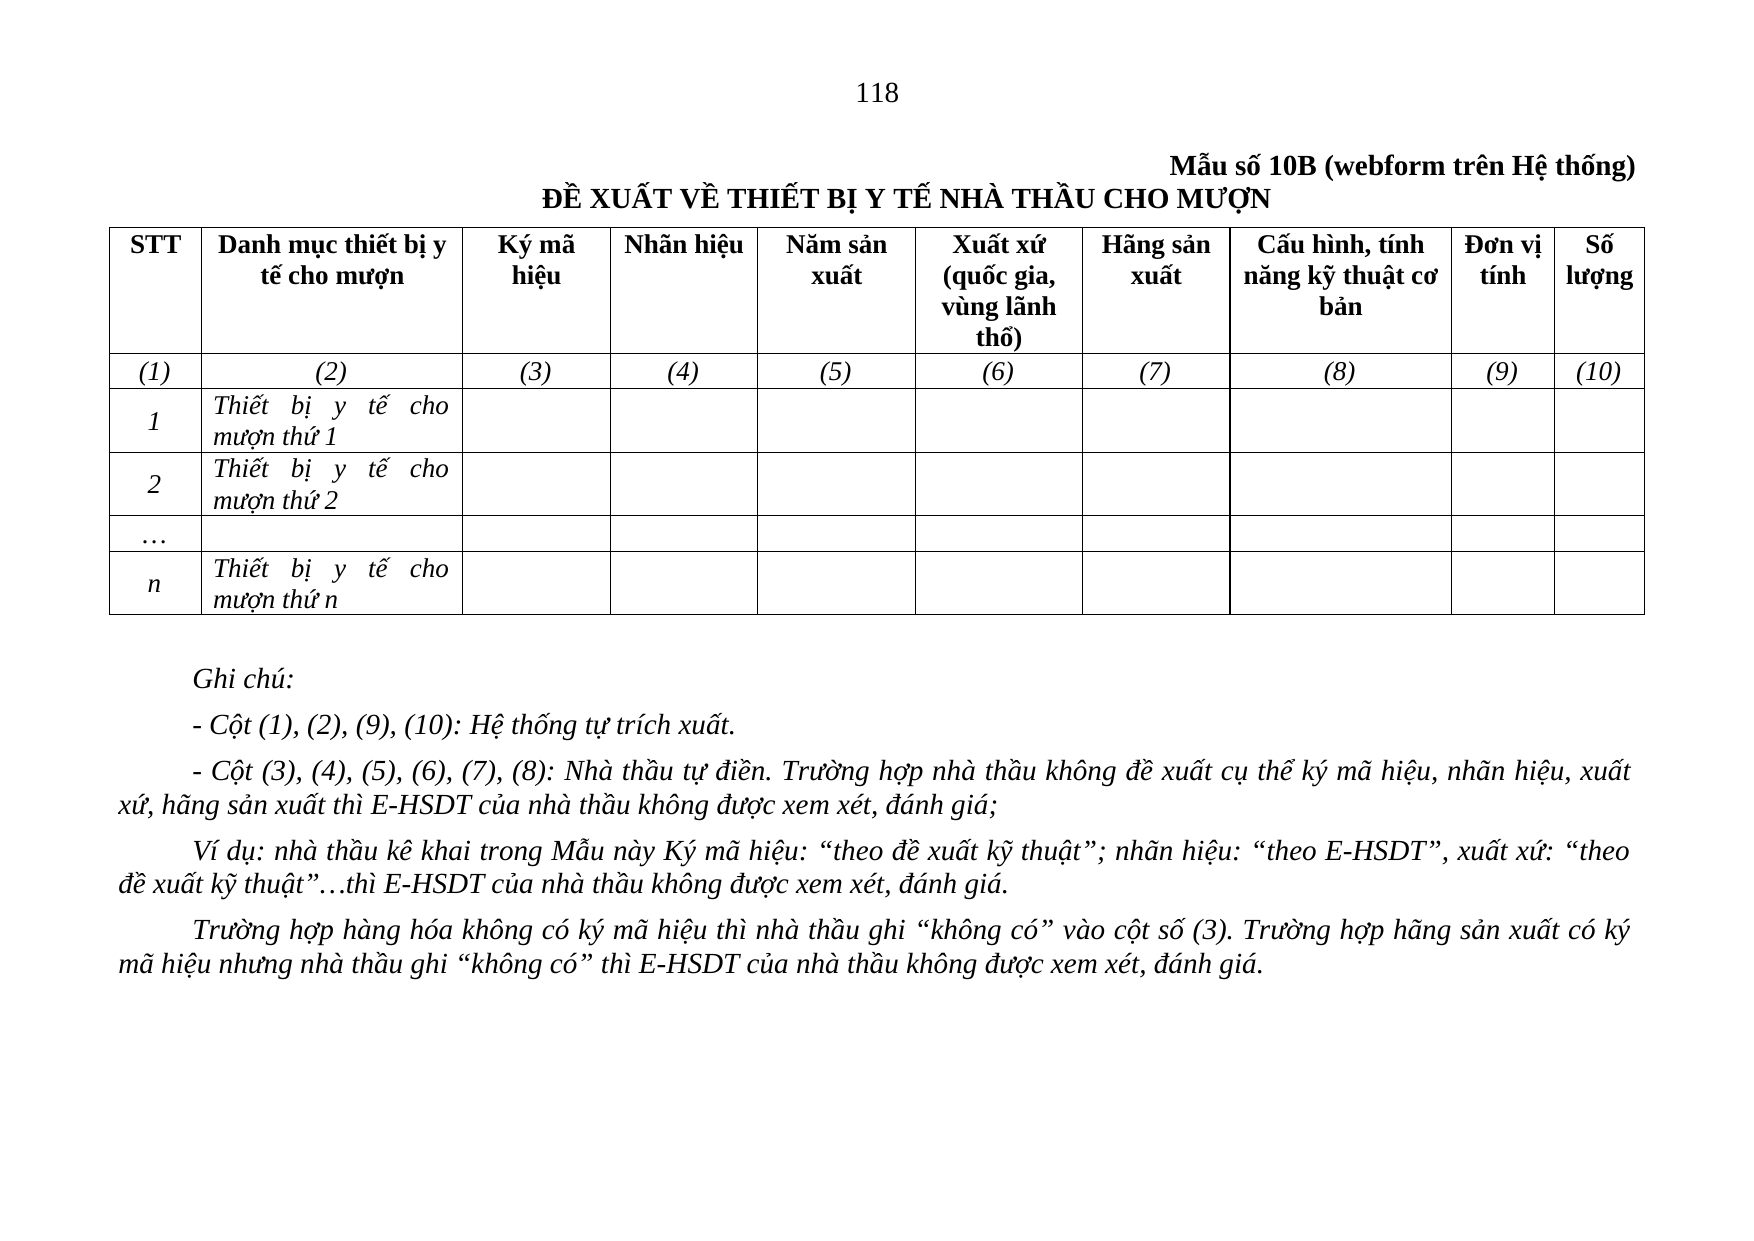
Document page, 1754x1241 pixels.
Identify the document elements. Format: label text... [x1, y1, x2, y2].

table_header STT [110, 228, 201, 352]
text Mẫu số 10B (webform trên Hệ thống) [118, 148, 1636, 181]
table_cell [1231, 552, 1451, 614]
text - Cột (3), (4), (5), (6), (7), (8): Nhà thầu tự điền. Trường hợp nhà thầu không đề xuất cụ thể ký mã hiệu, nhãn hiệu, xuất xứ, hãng sản xuất thì E-HSDT của nhà thầu không được xem xét, đánh giá; [118, 753, 1636, 820]
table_cell [1083, 389, 1229, 452]
table_cell (8) [1231, 354, 1451, 388]
table_cell [758, 453, 915, 515]
table_cell [611, 389, 757, 452]
table_cell Thiết bị y tế cho mượn thứ 2 [202, 453, 462, 515]
table_header Nhãn hiệu [611, 228, 757, 352]
table_cell Thiết bị y tế cho mượn thứ 1 [202, 389, 462, 452]
table_cell (5) [758, 354, 915, 388]
table_cell [1083, 453, 1229, 515]
text - Cột (1), (2), (9), (10): Hệ thống tự trích xuất. [118, 707, 1636, 741]
table_cell [611, 552, 757, 614]
table_cell [1231, 453, 1451, 515]
table_cell (2) [202, 354, 462, 388]
table_cell [463, 516, 610, 551]
table_header Ký mã hiệu [463, 228, 610, 352]
table_cell [1452, 389, 1554, 452]
table_cell [1452, 552, 1554, 614]
table_cell (6) [916, 354, 1082, 388]
table_cell n [110, 552, 201, 614]
text Ghi chú: [118, 661, 1636, 695]
table_cell [1083, 552, 1229, 614]
table_cell [1452, 516, 1554, 551]
text Trường hợp hàng hóa không có ký mã hiệu thì nhà thầu ghi “không có” vào cột số (3). Trường hợp hãng sản xuất có ký mã hiệu nhưng nhà thầu ghi “không có” thì E-HSDT của nhà thầu không được xem xét, đánh giá. [118, 912, 1636, 979]
table_cell [916, 552, 1082, 614]
table_header Hãng sản xuất [1083, 228, 1229, 352]
table_cell [611, 516, 757, 551]
table_cell (10) [1555, 354, 1644, 388]
table_header Số lượng [1555, 228, 1644, 352]
table_header Xuất xứ (quốc gia, vùng lãnh thổ) [916, 228, 1082, 352]
table_cell (1) [110, 354, 201, 388]
table_cell [1083, 516, 1229, 551]
table_cell (3) [463, 354, 610, 388]
text ĐỀ XUẤT VỀ THIẾT BỊ Y TẾ NHÀ THẦU CHO MƯỢN [118, 181, 1636, 215]
table_cell [463, 453, 610, 515]
table_cell [463, 389, 610, 452]
table_cell [1555, 389, 1644, 452]
table_cell 1 [110, 389, 201, 452]
table_header Cấu hình, tính năng kỹ thuật cơ bản [1231, 228, 1451, 352]
table_header Đơn vị tính [1452, 228, 1554, 352]
table_cell (4) [611, 354, 757, 388]
table_cell [916, 453, 1082, 515]
table_cell [758, 552, 915, 614]
table_cell [758, 516, 915, 551]
table_cell Thiết bị y tế cho mượn thứ n [202, 552, 462, 614]
table_cell [1231, 389, 1451, 452]
table_header Năm sản xuất [758, 228, 915, 352]
table_cell [1555, 516, 1644, 551]
table_cell [1555, 552, 1644, 614]
table_cell [202, 516, 462, 551]
table_cell [1555, 453, 1644, 515]
table_cell (7) [1083, 354, 1229, 388]
table_cell [611, 453, 757, 515]
table_cell … [110, 516, 201, 551]
table_cell [1231, 516, 1451, 551]
table_cell [1452, 453, 1554, 515]
table_cell (9) [1452, 354, 1554, 388]
table_cell [916, 516, 1082, 551]
table_cell [463, 552, 610, 614]
table_cell [916, 389, 1082, 452]
text Ví dụ: nhà thầu kê khai trong Mẫu này Ký mã hiệu: “theo đề xuất kỹ thuật”; nhãn hiệu: “theo E-HSDT”, xuất xứ: “theo đề xuất kỹ thuật”…thì E-HSDT của nhà thầu không được xem xét, đánh giá. [118, 833, 1636, 900]
table_cell 2 [110, 453, 201, 515]
table_header Danh mục thiết bị y tế cho mượn [202, 228, 462, 352]
table_cell [758, 389, 915, 452]
